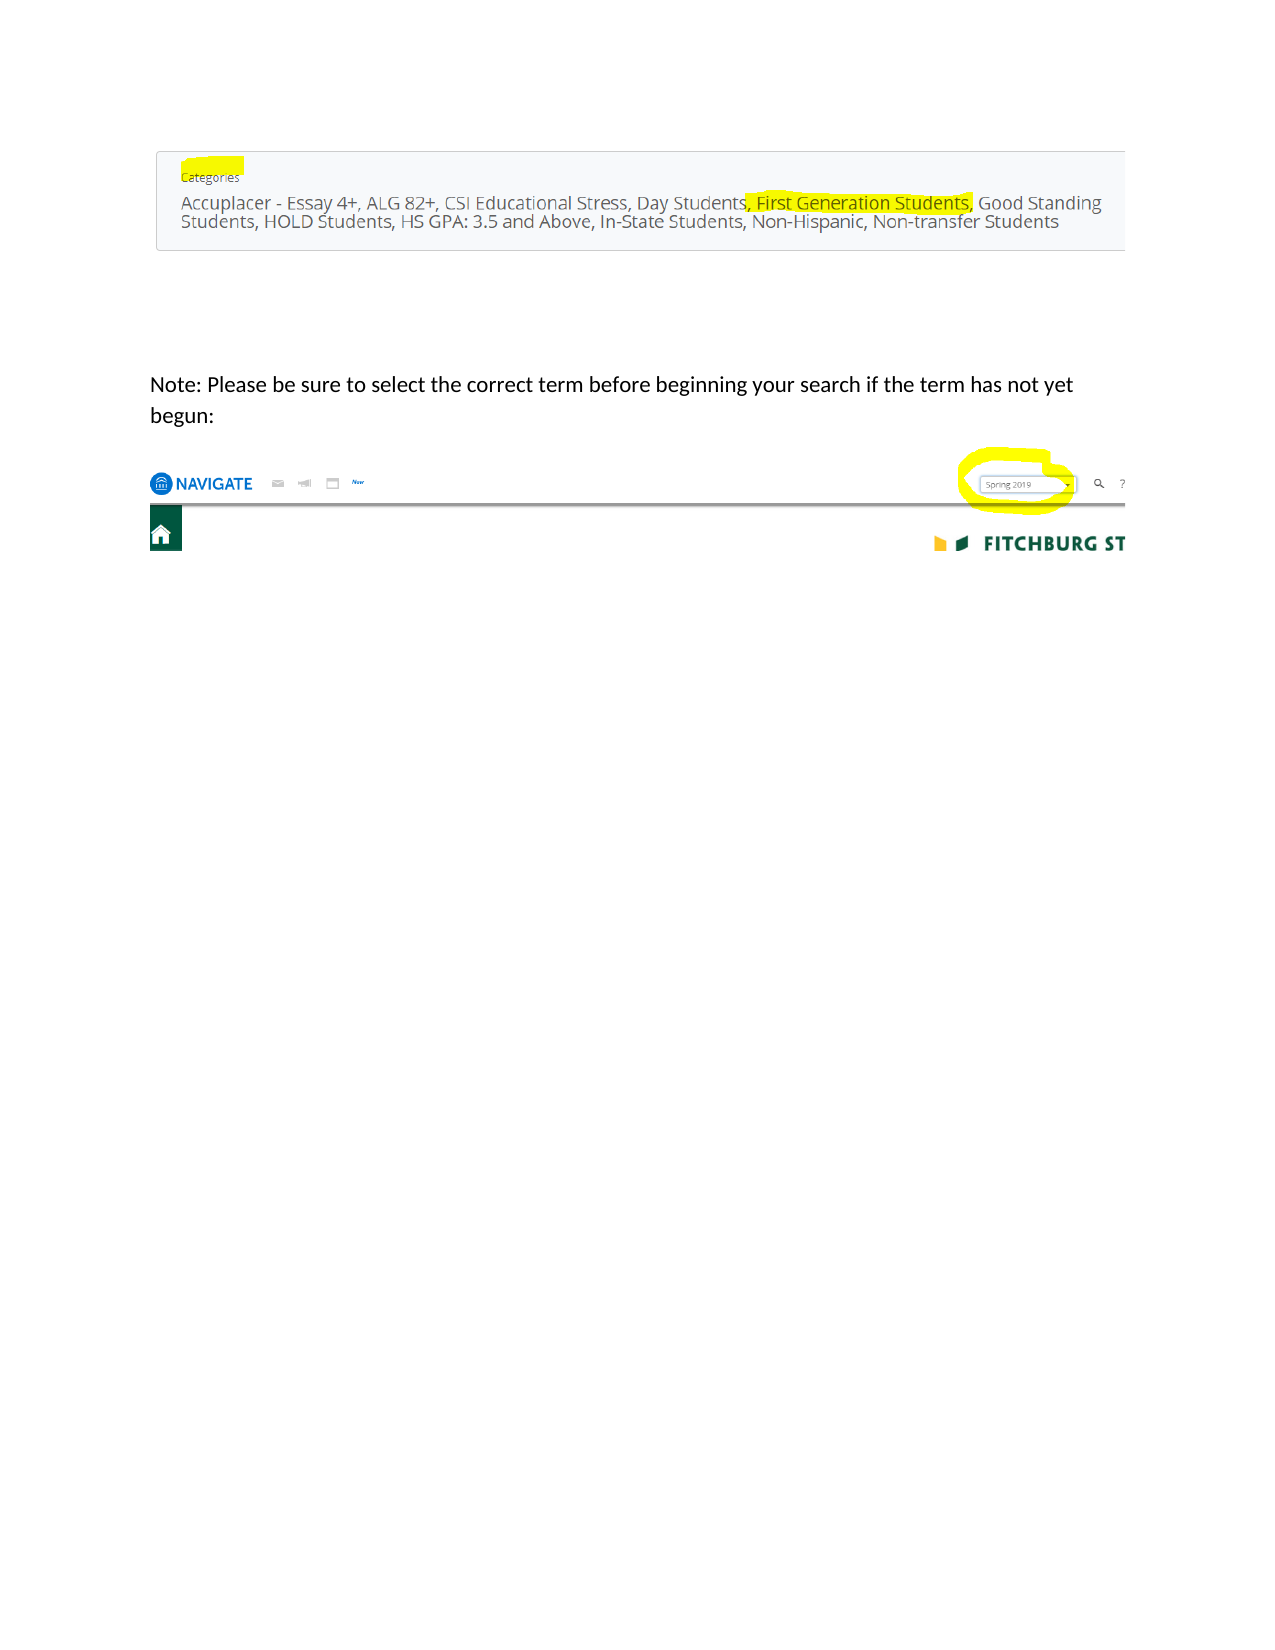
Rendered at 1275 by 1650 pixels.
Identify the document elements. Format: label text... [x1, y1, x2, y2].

picture [150, 150, 1125, 258]
text Note: Please be sure to select the correct term before beginning your search if the term has not yet begun: [150, 371, 1125, 429]
picture [150, 447, 1125, 551]
